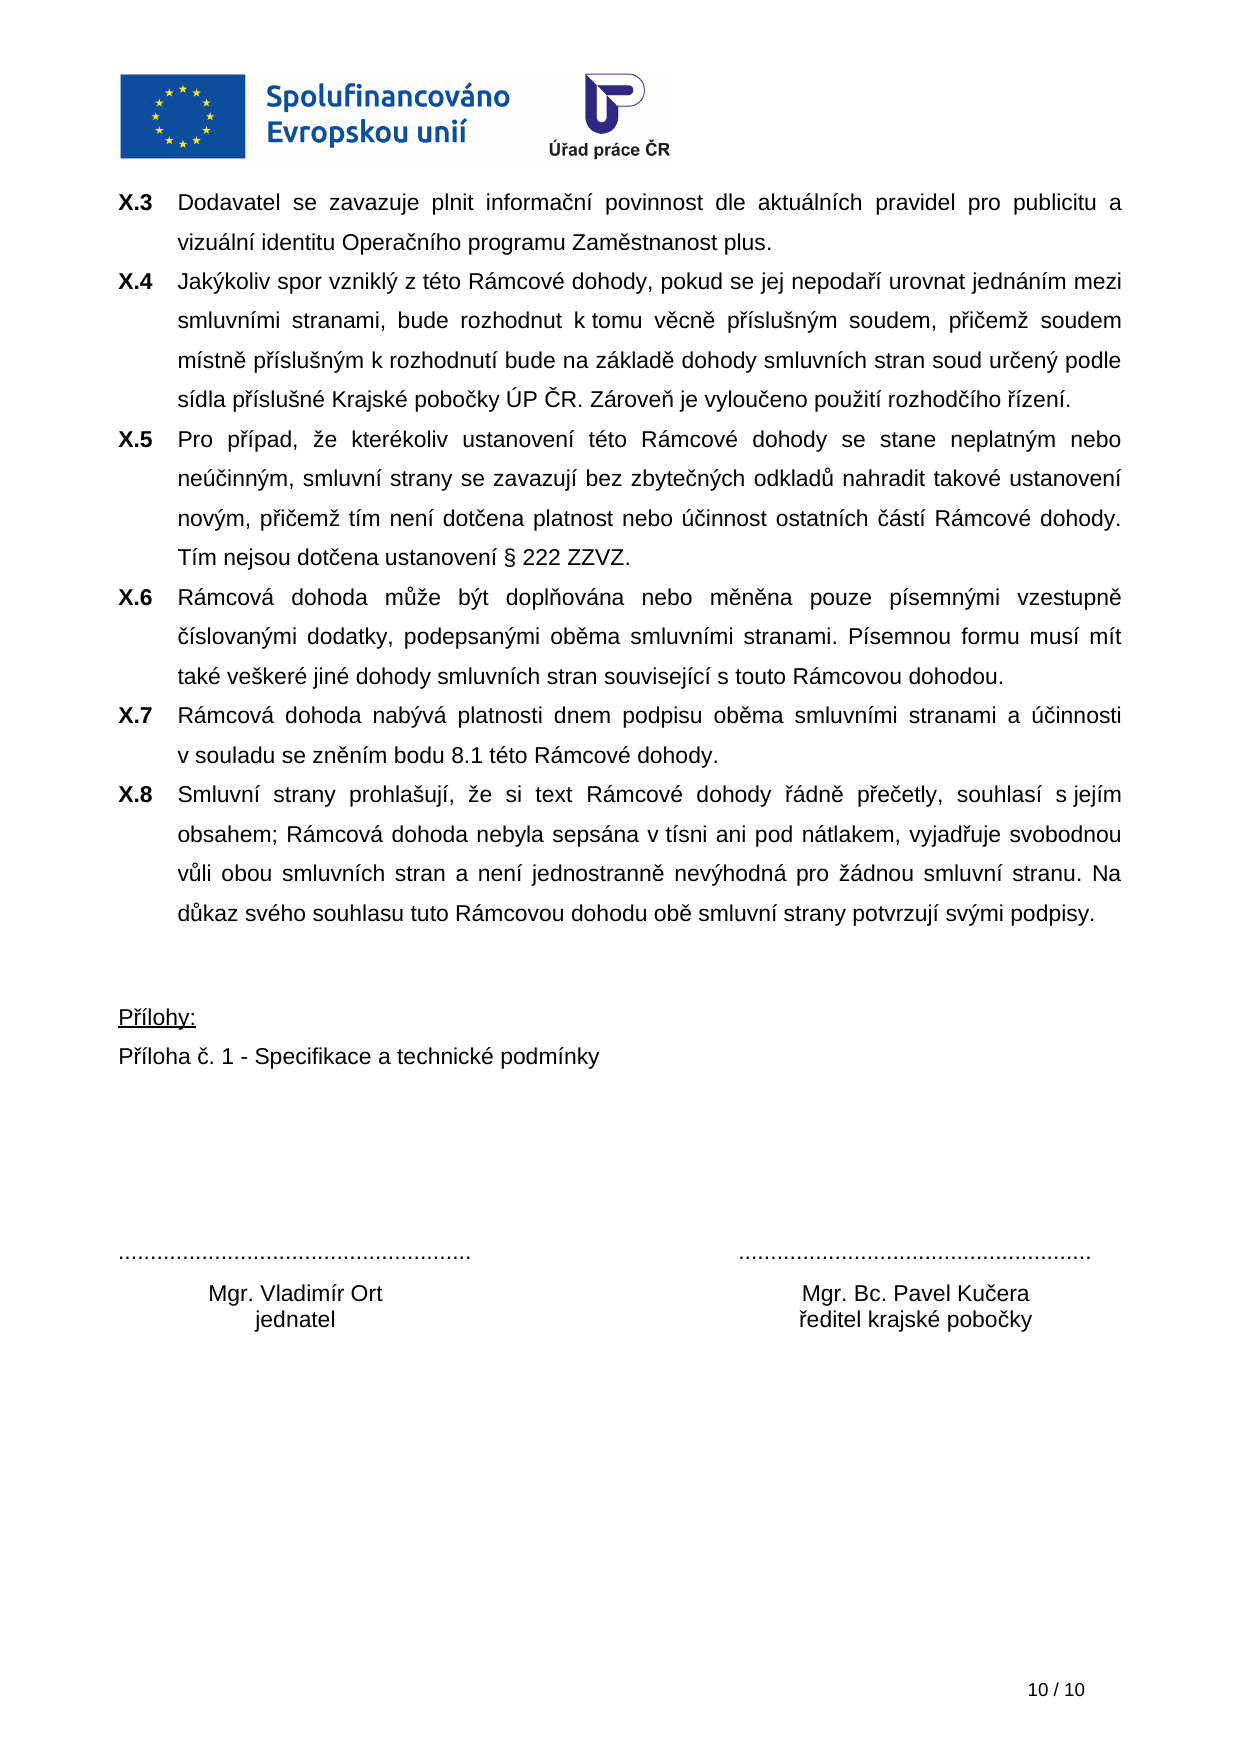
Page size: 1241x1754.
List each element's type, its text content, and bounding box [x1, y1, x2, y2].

list Jakýkoliv spor vzniklý z této Rámcové dohody, pokud se jej nepodaří urovnat jednáním mezi smluvními stranami, bude rozhodnut k tomu věcně příslušným soudem, přičemž soudem místně příslušným k rozhodnutí bude na základě dohody smluvních stran soud určený podle sídla příslušné Krajské pobočky ÚP ČR. Zároveň je vyloučeno použití rozhodčího řízení. [118, 268, 1122, 413]
picture [118, 72, 670, 162]
list Smluvní strany prohlašují, že si text Rámcové dohody řádně přečetly, souhlasí s jejím obsahem; Rámcová dohoda nebyla sepsána v tísni ani pod nátlakem, vyjadřuje svobodnou vůli obou smluvních stran a není jednostranně nevýhodná pro žádnou smluvní stranu. Na důkaz svého souhlasu tuto Rámcovou dohodu obě smluvní strany potvrzují svými podpisy. [118, 781, 1122, 926]
list Pro případ, že kterékoliv ustanovení této Rámcové dohody se stane neplatným nebo neúčinným, smluvní strany se zavazují bez zbytečných odkladů nahradit takové ustanovení novým, přičemž tím není dotčena platnost nebo účinnost ostatních částí Rámcové dohody. Tím nejsou dotčena ustanovení § 222 ZZVZ. [118, 426, 1122, 571]
list Dodavatel se zavazuje plnit informační povinnost dle aktuálních pravidel pro publicitu a vizuální identitu Operačního programu Zaměstnanost plus. [118, 189, 1122, 255]
list Příloha č. 1 - Specifikace a technické podmínky [118, 1043, 1122, 1069]
text jednatel ředitel krajské pobočky [118, 1306, 1122, 1332]
list Rámcová dohoda nabývá platnosti dnem podpisu oběma smluvními stranami a účinnosti v souladu se zněním bodu 8.1 této Rámcové dohody. [118, 702, 1122, 768]
list Přílohy: [118, 1004, 1122, 1030]
text Mgr. Vladimír Ort Mgr. Bc. Pavel Kučera [118, 1277, 1122, 1306]
list Rámcová dohoda může být doplňována nebo měněna pouze písemnými vzestupně číslovanými dodatky, podepsanými oběma smluvními stranami. Písemnou formu musí mít také veškeré jiné dohody smluvních stran související s touto Rámcovou dohodou. [118, 584, 1122, 689]
